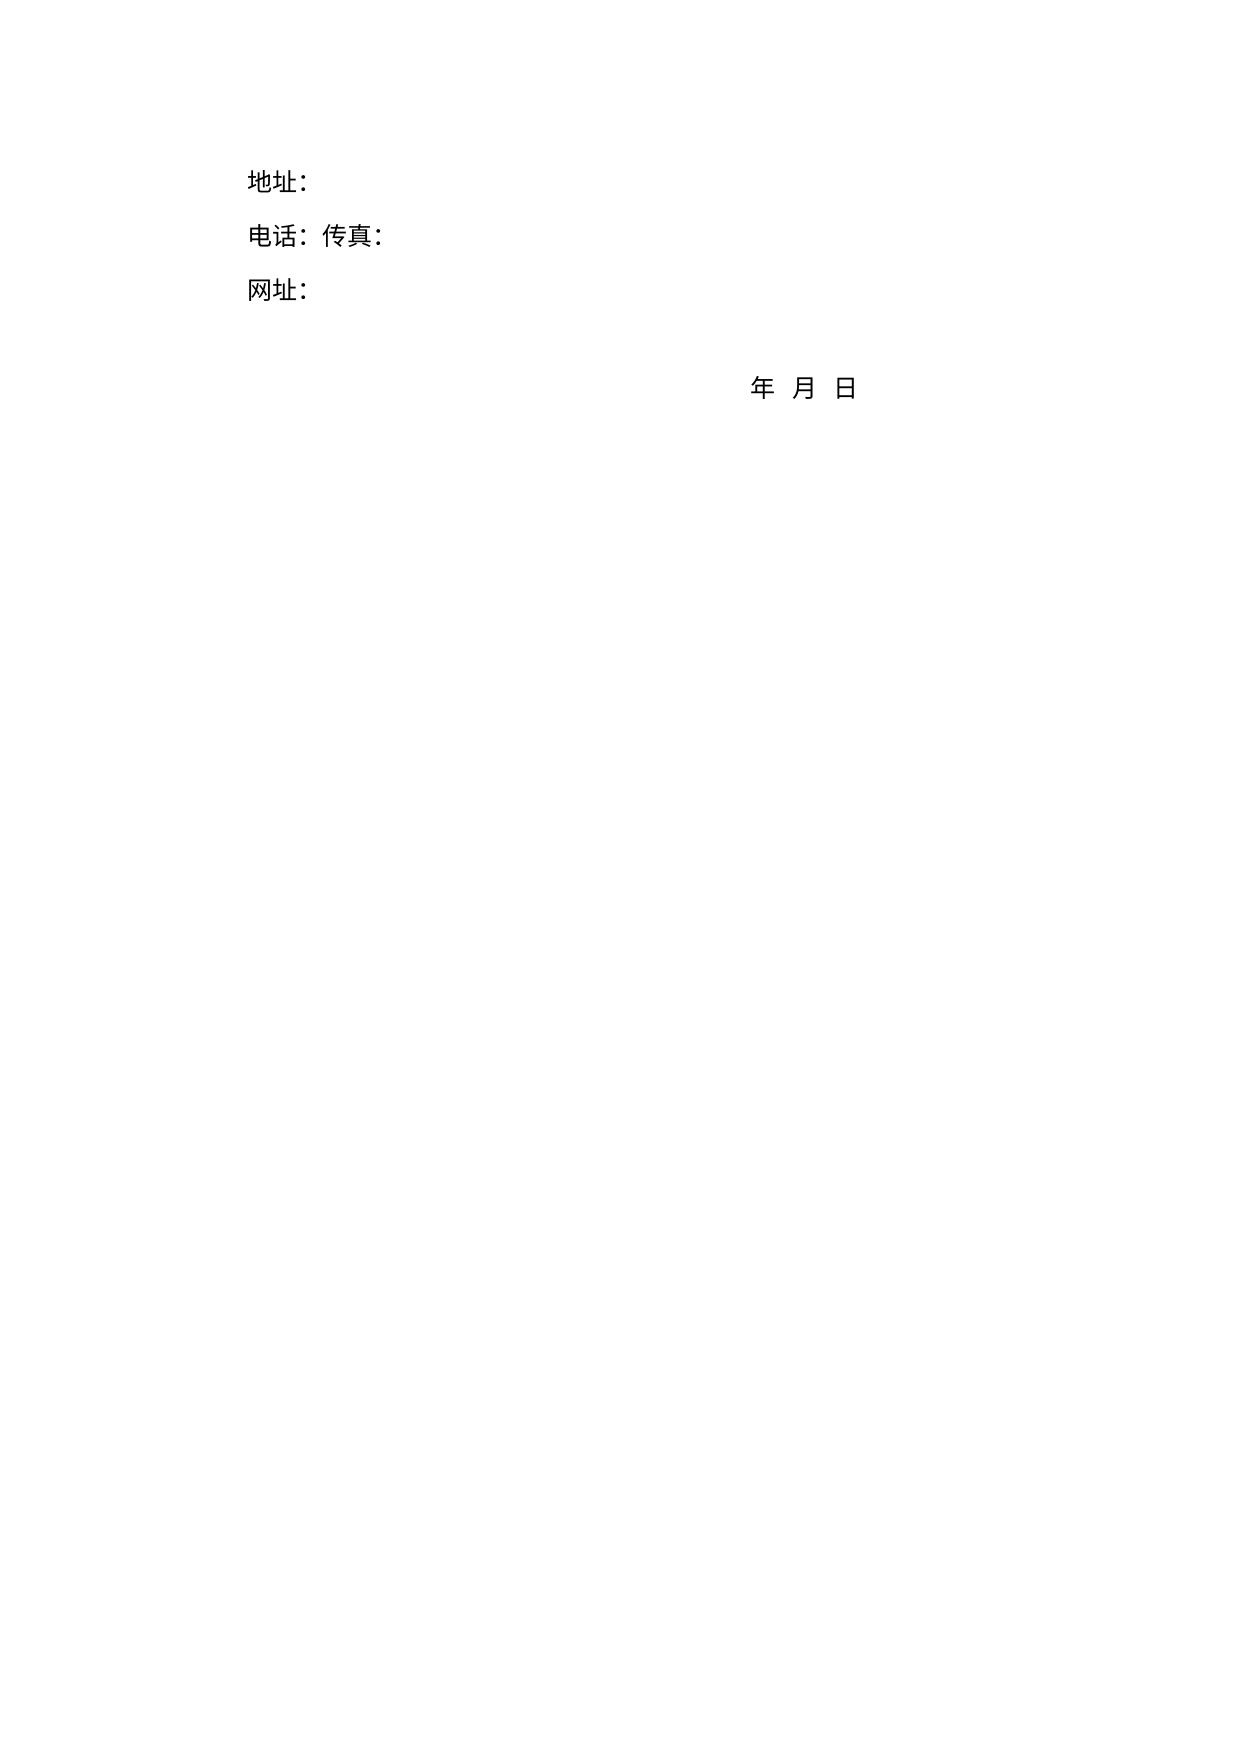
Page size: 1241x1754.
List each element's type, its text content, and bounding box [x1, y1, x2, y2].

text 地址： [187, 162, 1056, 198]
text 网址： [187, 271, 1056, 307]
text 电话：传真： [187, 216, 1056, 253]
text 年 月 日 [187, 368, 1056, 404]
